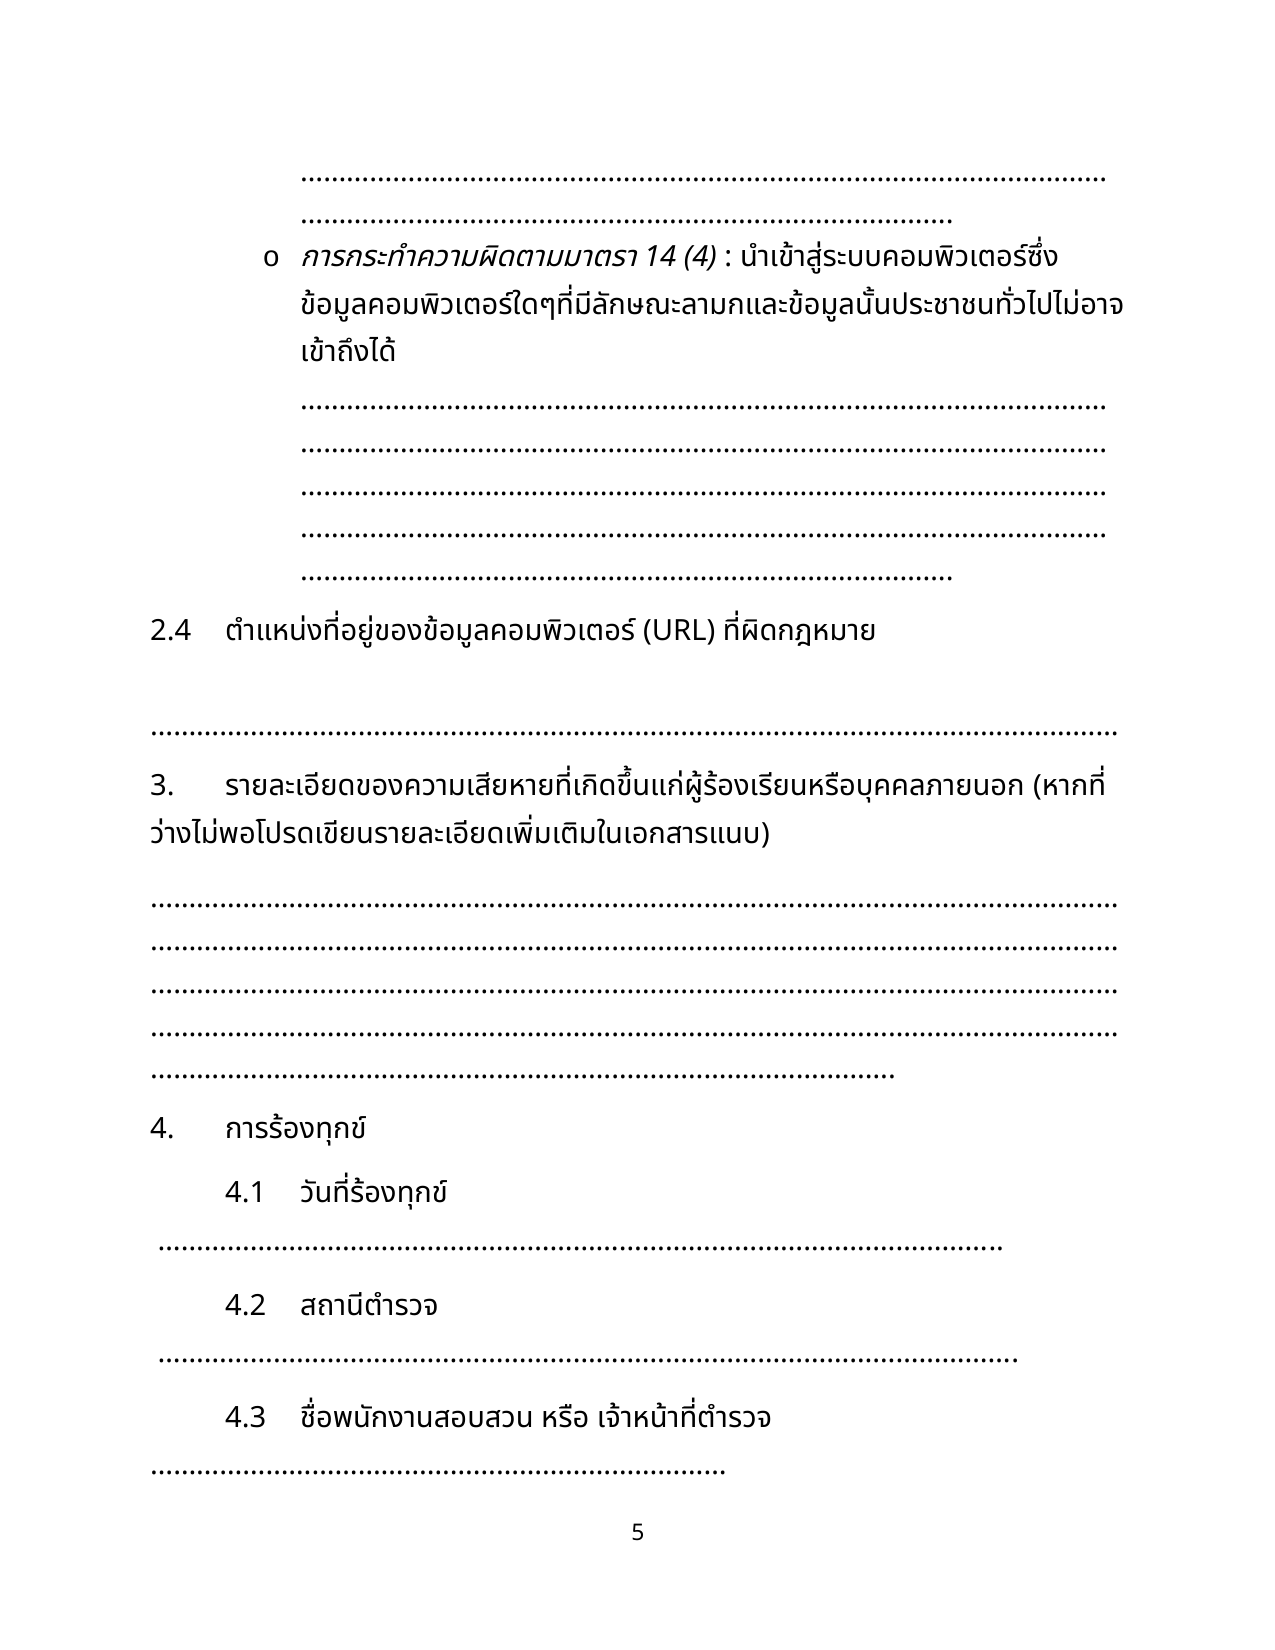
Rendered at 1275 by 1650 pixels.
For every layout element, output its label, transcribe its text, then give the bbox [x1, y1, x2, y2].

list การกระทำความผิดตามมาตรา 14 (4) : นำเข้าสู่ระบบคอมพิวเตอร์ซึ่งข้อมูลคอมพิวเตอร์ใดๆที่มีลักษณะลามกและข้อมูลนั้นประชาชนทั่วไปไม่อาจเข้าถึงได้ [262, 236, 1125, 375]
text 4.3 ชื่อพนักงานสอบสวน หรือ เจ้าหน้าที่ตำรวจ ………………………………………………………………… [150, 1396, 1125, 1488]
text 4. การร้องทุกข์ [150, 1107, 1125, 1151]
text 2.4 ตำแหน่งที่อยู่ของข้อมูลคอมพิวเตอร์ (URL) ที่ผิดกฎหมาย [150, 609, 1125, 653]
text ……………………………………………………………………………………………………………… [150, 673, 1125, 744]
text 4.1 วันที่ร้องทุกข์ ……………………………………………………………………………………………….. [150, 1172, 1125, 1263]
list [300, 150, 1125, 232]
text 3. รายละเอียดของความเสียหายที่เกิดขึ้นแก่ผู้ร้องเรียนหรือบุคคลภายนอก (หากที่ว่างไม่พอโปรดเขียนรายละเอียดเพิ่มเติมในเอกสารแนบ) [150, 764, 1125, 856]
text ……………………………………………………………………………………………………………………………………………………………………………………………………………………………………………………………………………………………………………………………………………………………………………………………………………………………………………………………………………………………………………………………………………………. [150, 876, 1125, 1087]
text 4.2 สถานีตำรวจ …………………………………………………………………………………………………. [150, 1284, 1125, 1376]
